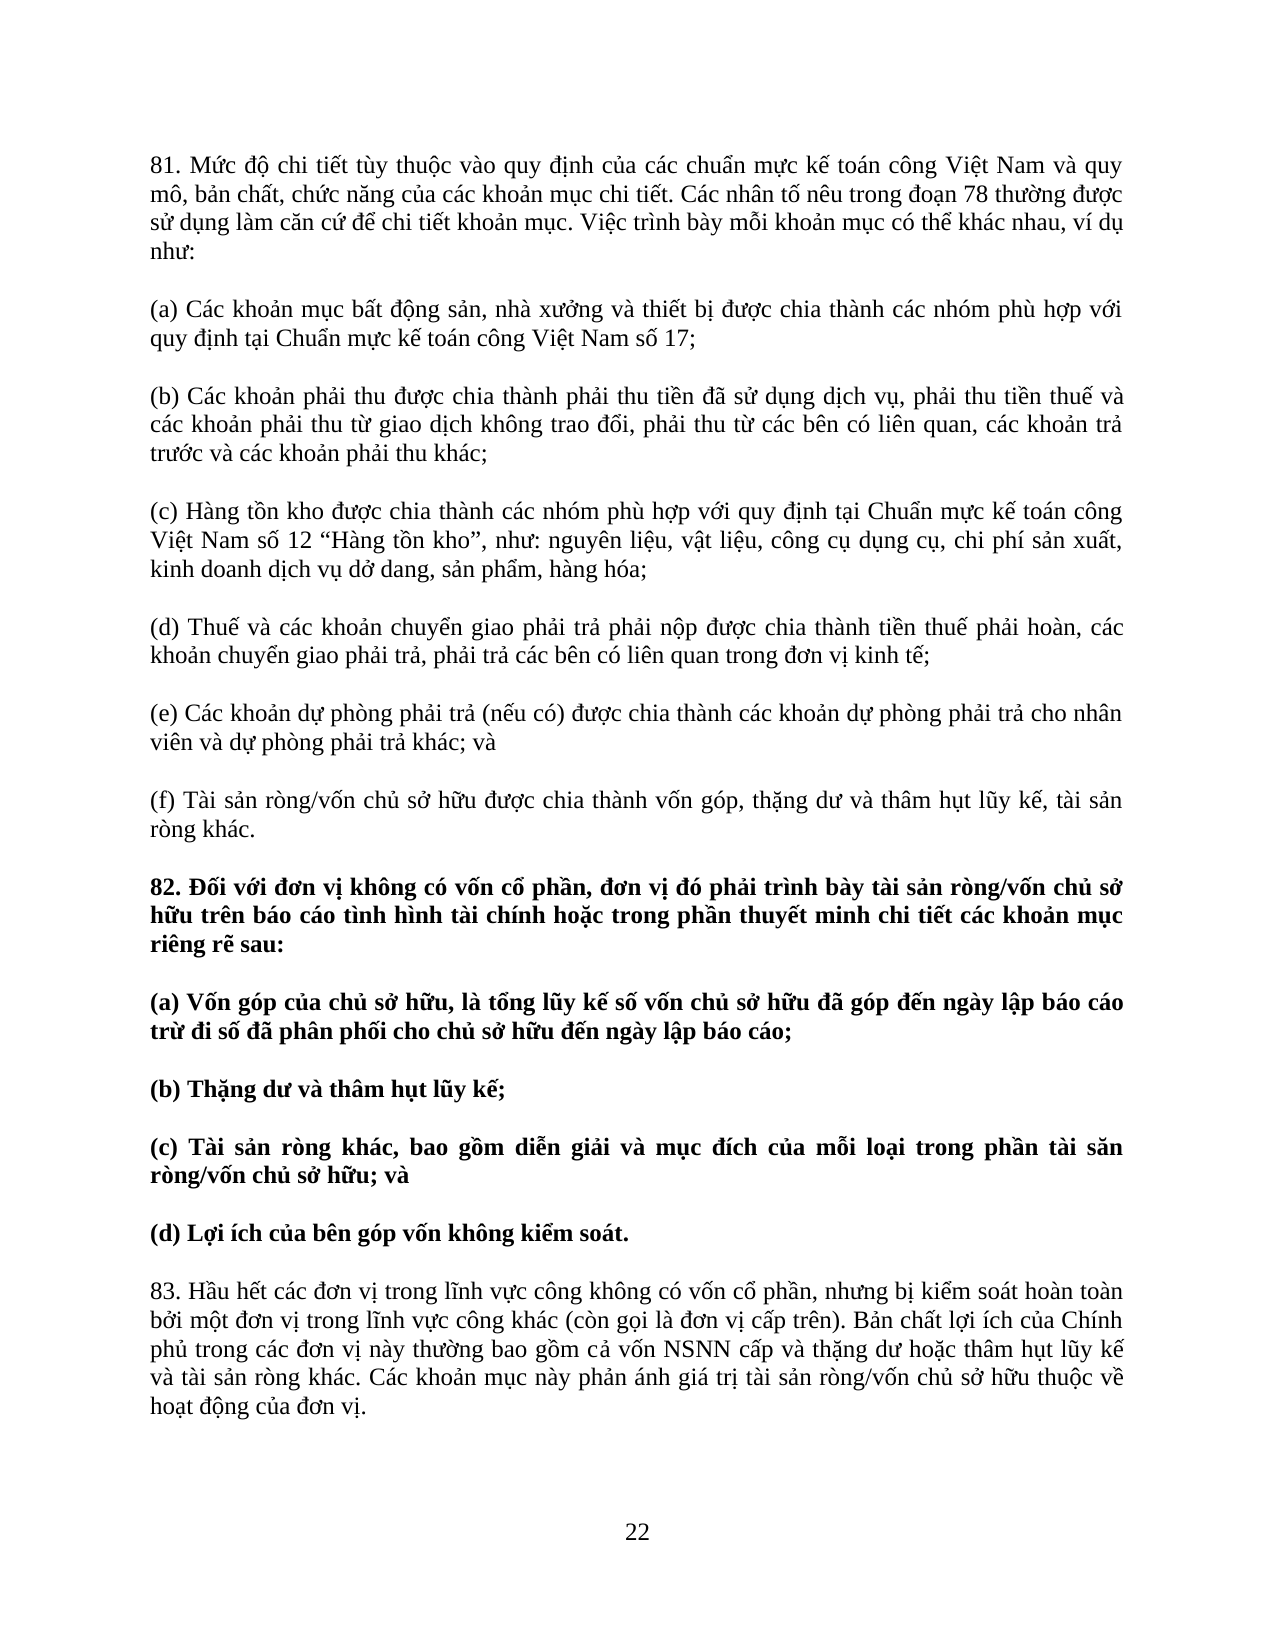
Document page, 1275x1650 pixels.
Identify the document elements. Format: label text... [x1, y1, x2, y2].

text (d) Thuế và các khoản chuyển giao phải trả phải nộp được chia thành tiền thuế phải hoàn, các khoản chuyển giao phải trả, phải trả các bên có liên quan trong đơn vị kinh tế; [150, 612, 1125, 669]
text (f) Tài sản ròng/vốn chủ sở hữu được chia thành vốn góp, thặng dư và thâm hụt lũy kế, tài sản ròng khác. [150, 785, 1125, 842]
text (b) Các khoản phải thu được chia thành phải thu tiền đã sử dụng dịch vụ, phải thu tiền thuế và các khoản phải thu từ giao dịch không trao đổi, phải thu từ các bên có liên quan, các khoản trả trước và các khoản phải thu khác; [150, 381, 1125, 467]
text 81. Mức độ chi tiết tùy thuộc vào quy định của các chuẩn mực kế toán công Việt Nam và quy mô, bản chất, chức năng của các khoản mục chi tiết. Các nhân tố nêu trong đoạn 78 thường được sử dụng làm căn cứ để chi tiết khoản mục. Việc trình bày mỗi khoản mục có thể khác nhau, ví dụ như: [150, 150, 1125, 265]
text 82. Đối với đơn vị không có vốn cổ phần, đơn vị đó phải trình bày tài sản ròng/vốn chủ sở hữu trên báo cáo tình hình tài chính hoặc trong phần thuyết minh chi tiết các khoản mục riêng rẽ sau: [150, 872, 1125, 958]
text 83. Hầu hết các đơn vị trong lĩnh vực công không có vốn cổ phần, nhưng bị kiểm soát hoàn toàn bởi một đơn vị trong lĩnh vực công khác (còn gọi là đơn vị cấp trên). Bản chất lợi ích của Chính phủ trong các đơn vị này thường bao gồm cả vốn NSNN cấp và thặng dư hoặc thâm hụt lũy kế và tài sản ròng khác. Các khoản mục này phản ánh giá trị tài sản ròng/vốn chủ sở hữu thuộc về hoạt động của đơn vị. [150, 1276, 1125, 1420]
text (c) Tài sản ròng khác, bao gồm diễn giải và mục đích của mỗi loại trong phần tài săn ròng/vốn chủ sở hữu; và [150, 1132, 1125, 1189]
text (e) Các khoản dự phòng phải trả (nếu có) được chia thành các khoản dự phòng phải trả cho nhân viên và dự phòng phải trả khác; và [150, 698, 1125, 756]
text (d) Lợi ích của bên góp vốn không kiểm soát. [150, 1218, 1125, 1247]
text (a) Các khoản mục bất động sản, nhà xưởng và thiết bị được chia thành các nhóm phù hợp với quy định tại Chuẩn mực kế toán công Việt Nam số 17; [150, 294, 1125, 352]
text (b) Thặng dư và thâm hụt lũy kế; [150, 1074, 1125, 1102]
text (c) Hàng tồn kho được chia thành các nhóm phù hợp với quy định tại Chuẩn mực kế toán công Việt Nam số 12 “Hàng tồn kho”, như: nguyên liệu, vật liệu, công cụ dụng cụ, chi phí sản xuất, kinh doanh dịch vụ dở dang, sản phẩm, hàng hóa; [150, 496, 1125, 582]
text (a) Vốn góp của chủ sở hữu, là tổng lũy kế số vốn chủ sở hữu đã góp đến ngày lập báo cáo trừ đi số đã phân phối cho chủ sở hữu đến ngày lập báo cáo; [150, 987, 1125, 1044]
